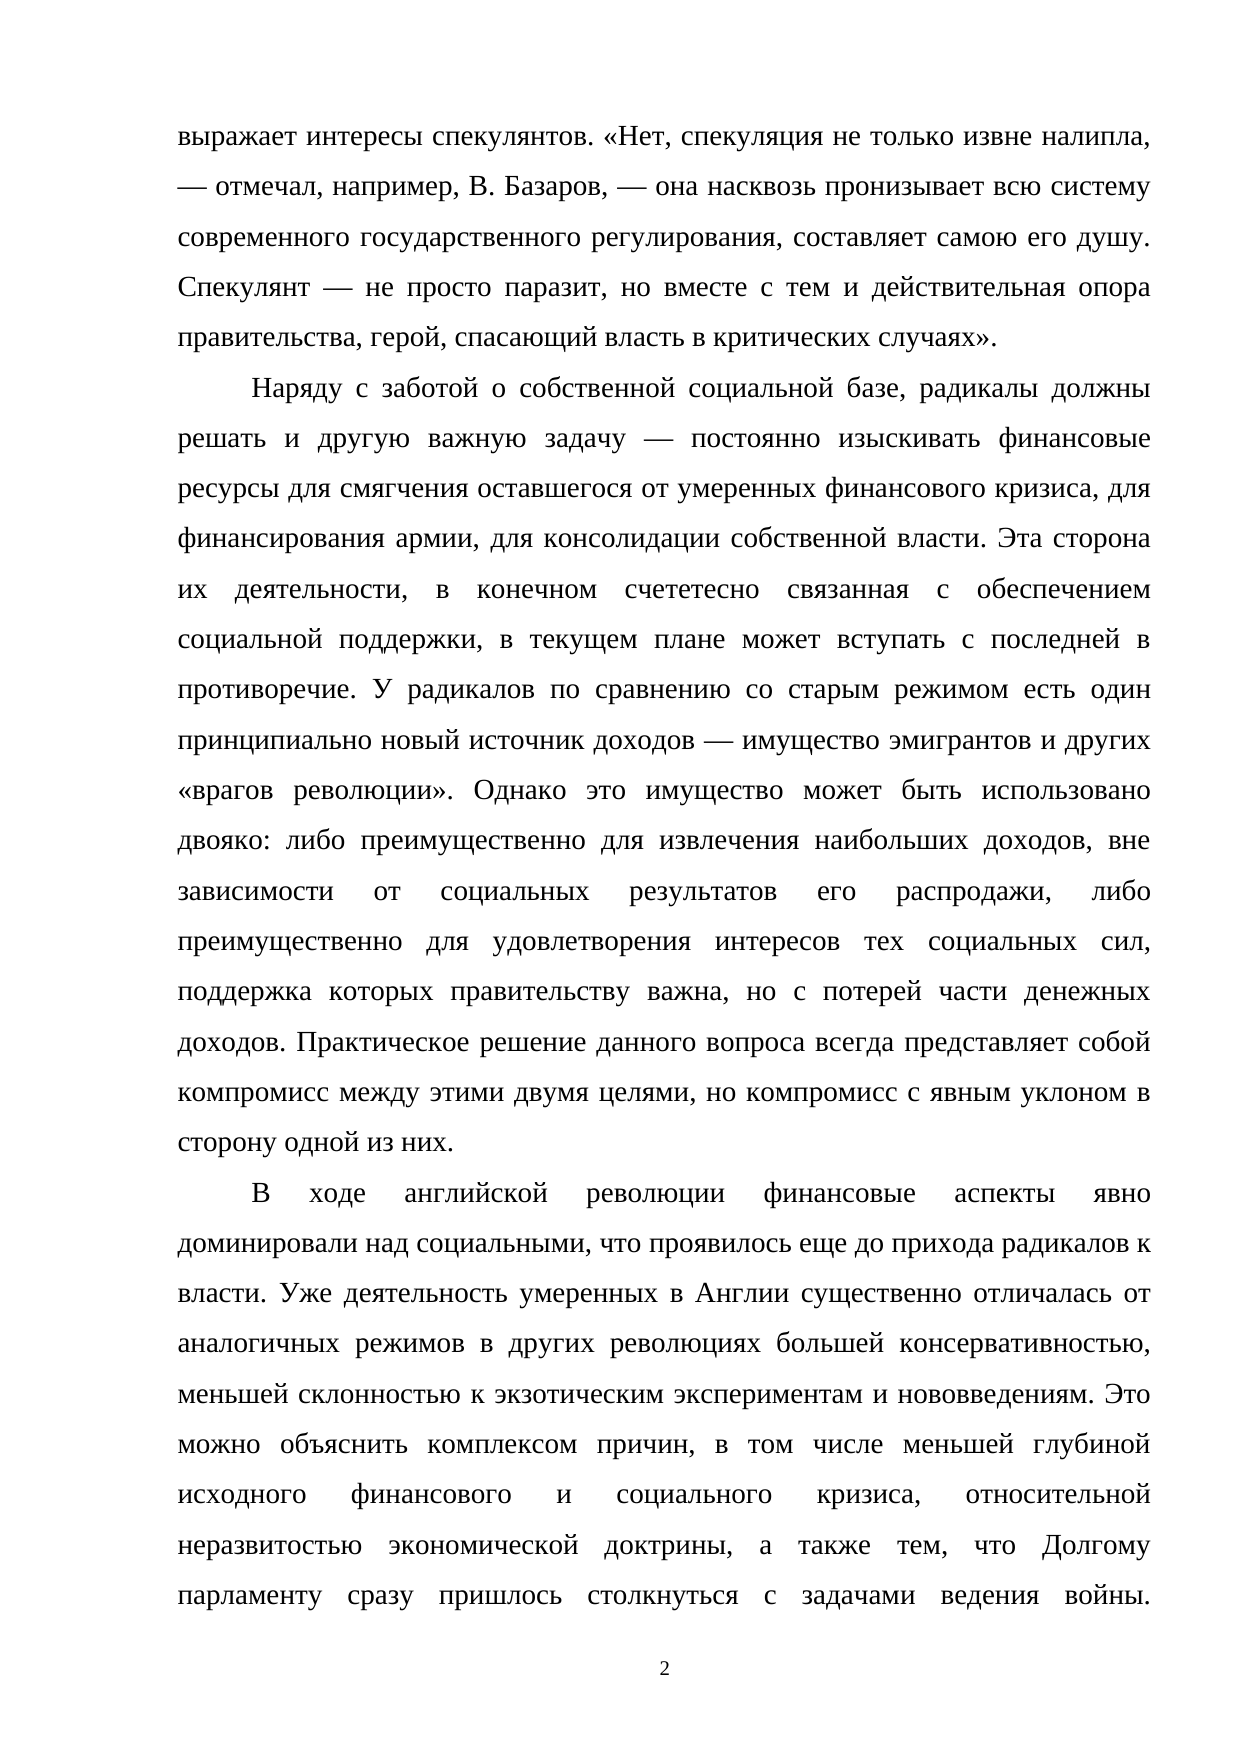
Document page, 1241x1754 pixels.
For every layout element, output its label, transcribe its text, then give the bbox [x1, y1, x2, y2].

text Наряду с заботой о собственной социальной базе, радикалы должны решать и другую важную задачу — постоянно изыскивать финансовые ресурсы для смягчения оставшегося от умеренных финансового кризиса, для финансирования армии, для консолидации собственной власти. Эта сторона их деятельности, в конечном счететесно связанная с обеспечением социальной поддержки, в текущем плане может вступать с последней в противоречие. У радикалов по сравнению со старым режимом есть один принципиально новый источник доходов — имущество эмигрантов и других «врагов революции». Однако это имущество может быть использовано двояко: либо преимущественно для извлечения наибольших доходов, вне зависимости от социальных результатов его распродажи, либо преимущественно для удовлетворения интересов тех социальных сил, поддержка которых правительству важна, но с потерей части денежных доходов. Практическое решение данного вопроса всегда представляет собой компромисс между этими двумя целями, но компромисс с явным уклоном в сторону одной из них. [177, 370, 1152, 1158]
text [177, 1175, 1152, 1611]
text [177, 118, 1152, 353]
